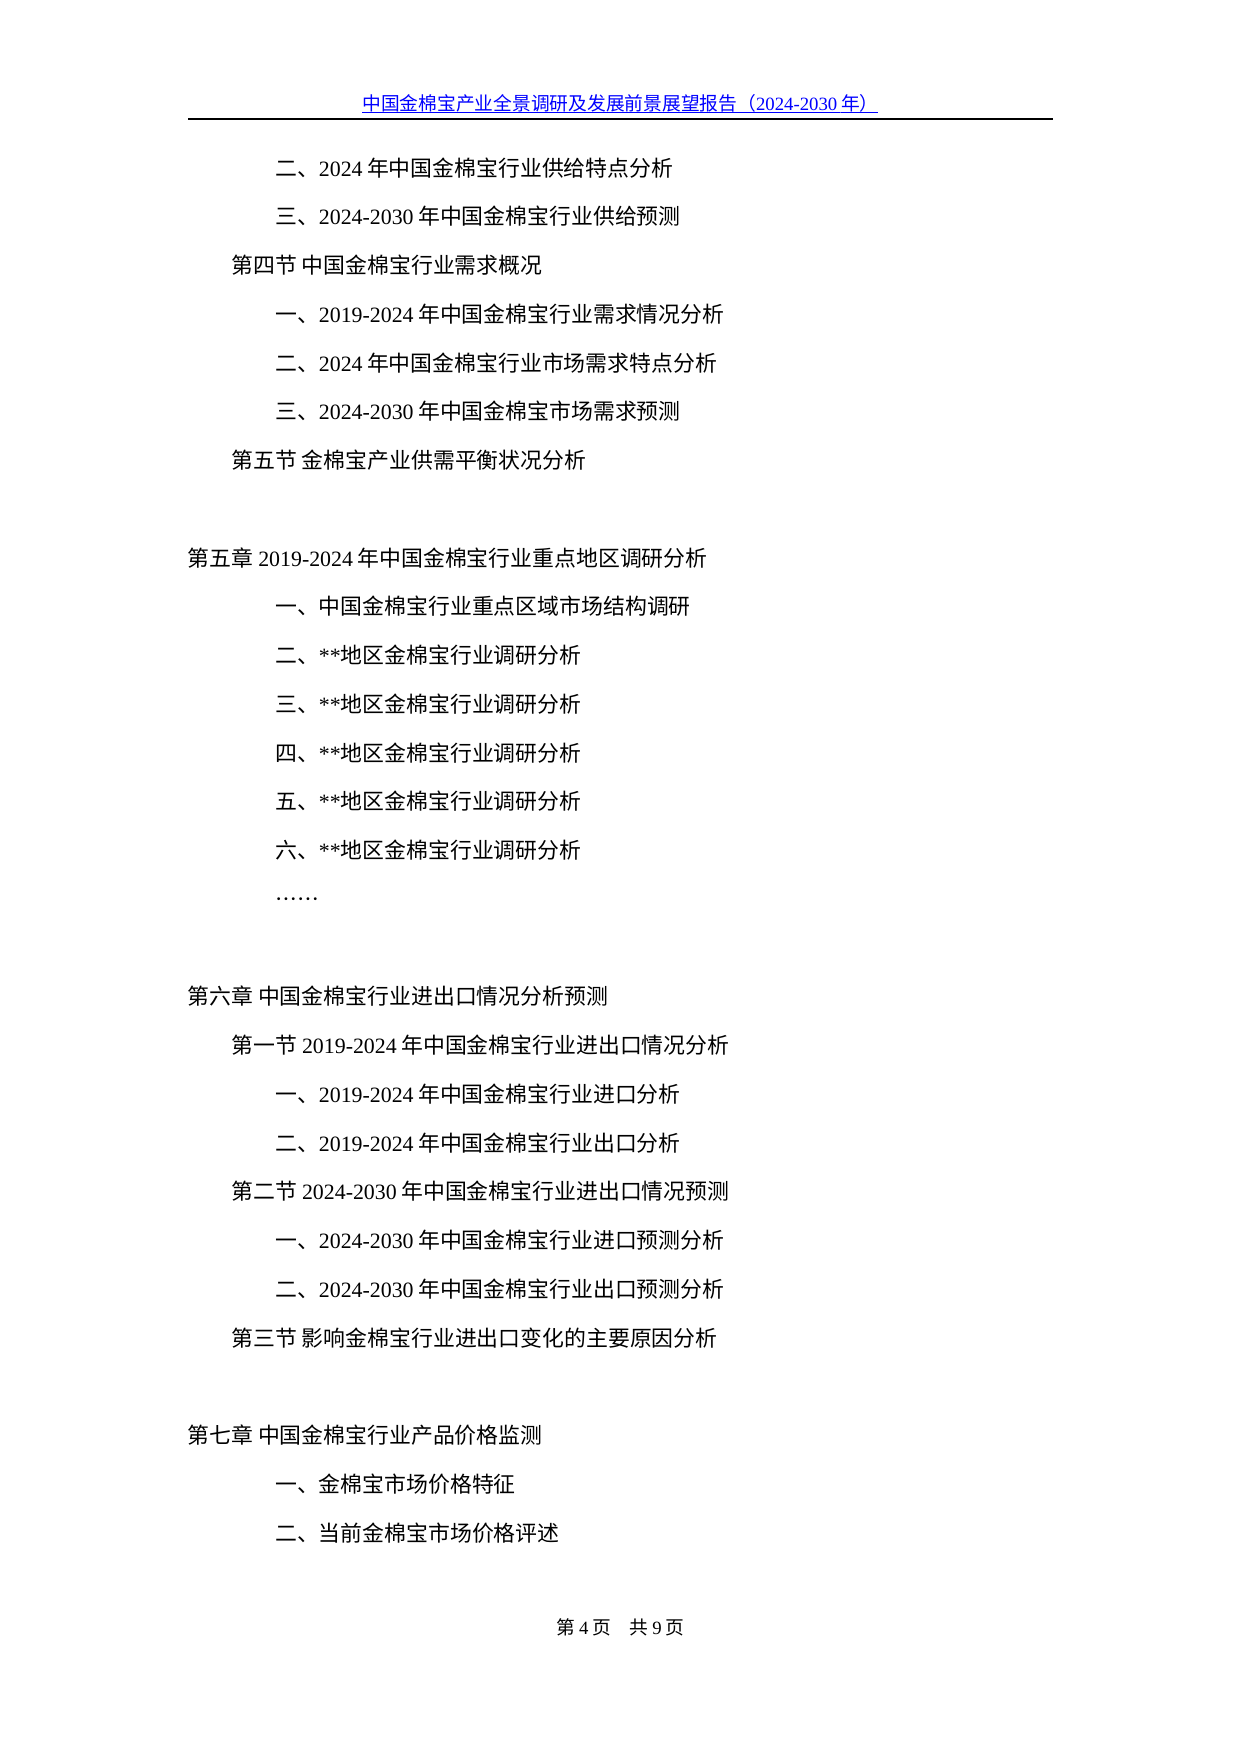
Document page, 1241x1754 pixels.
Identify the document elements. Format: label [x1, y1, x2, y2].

text [187, 150, 1053, 1548]
